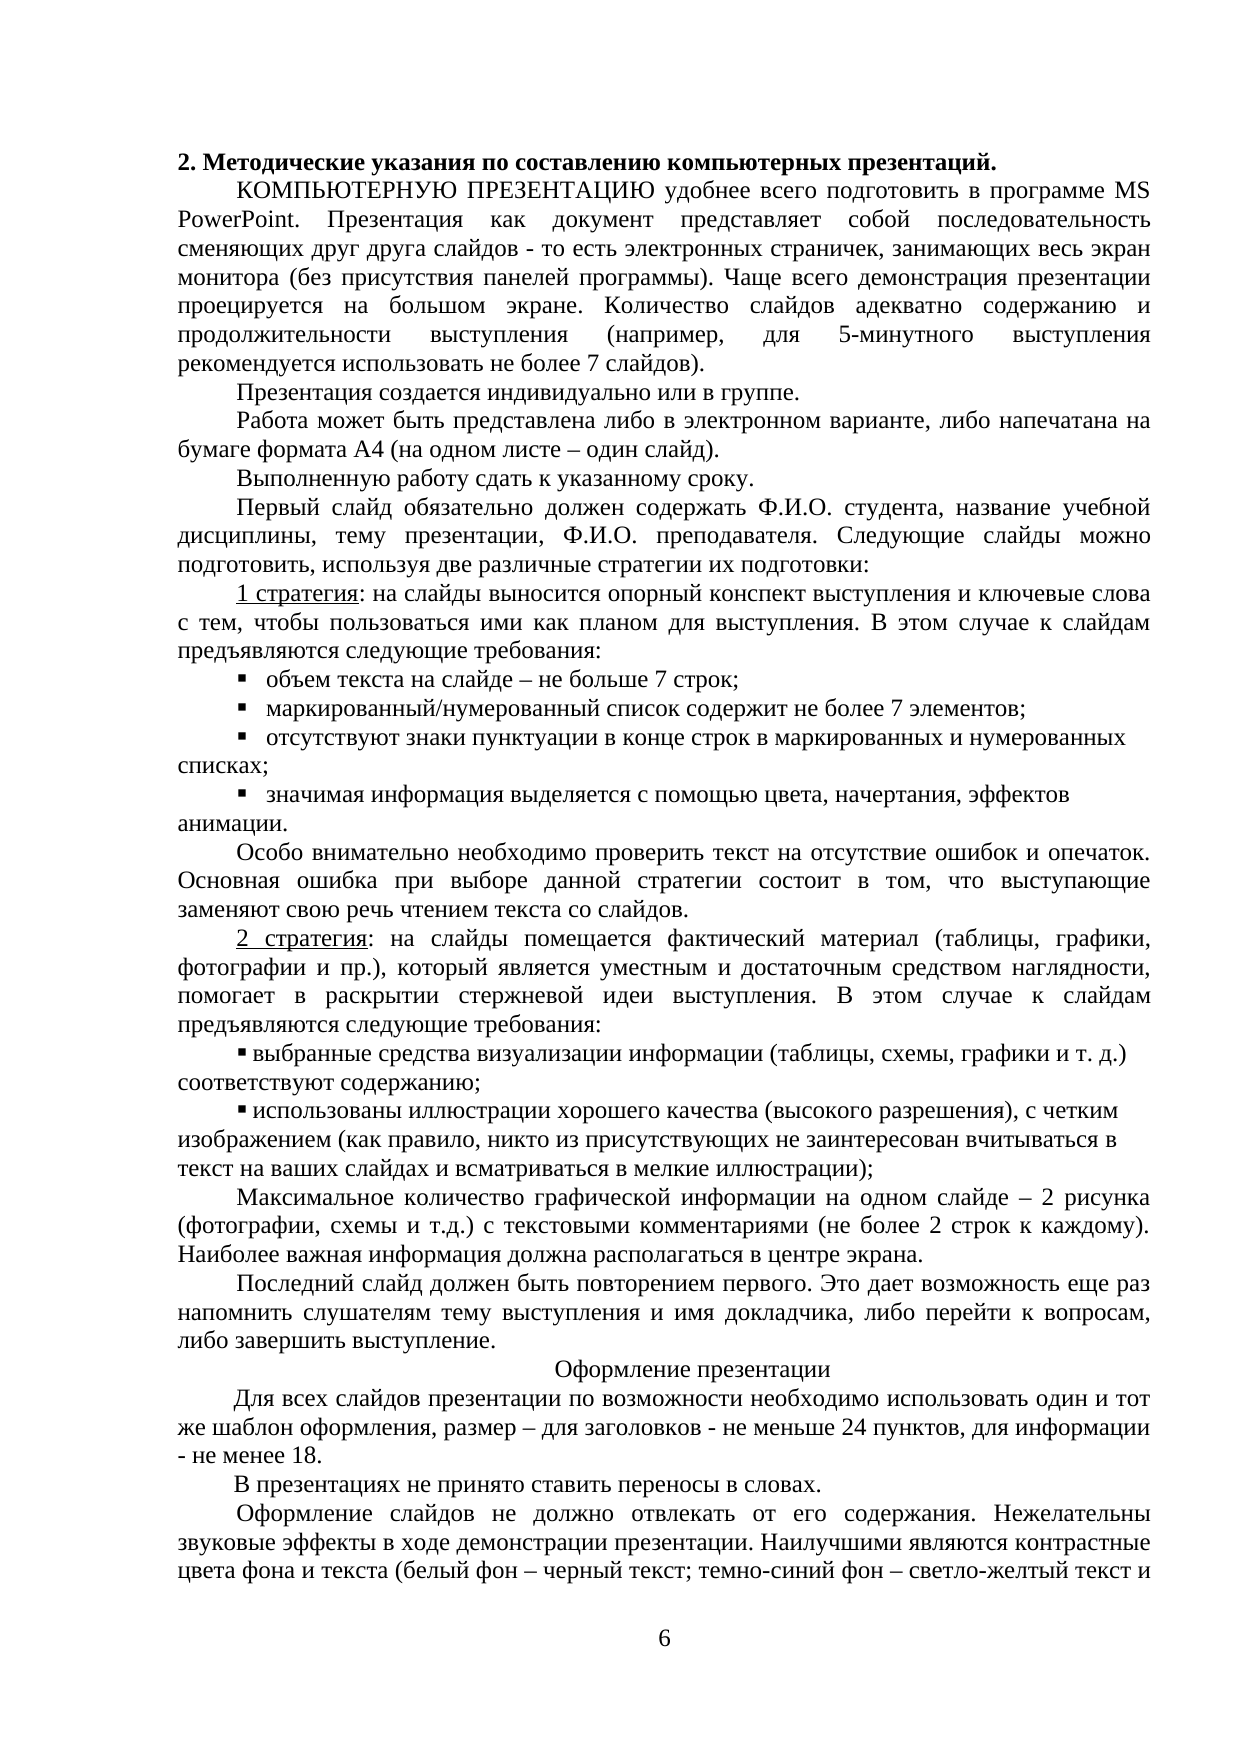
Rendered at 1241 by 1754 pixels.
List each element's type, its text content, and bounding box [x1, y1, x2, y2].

list маркированный/нумерованный список содержит не более 7 элементов; [177, 693, 1152, 722]
text 1 стратегия: на слайды выносится опорный конспект выступления и ключевые слова с тем, чтобы пользоваться ими как планом для выступления. В этом случае к слайдам предъявляются следующие требования: [177, 578, 1152, 664]
text Максимальное количество графической информации на одном слайде – 2 рисунка (фотографии, схемы и т.д.) с текстовыми комментариями (не более 2 строк к каждому). Наиболее важная информация должна располагаться в центре экрана. [177, 1182, 1152, 1268]
list выбранные средства визуализации информации (таблицы, схемы, графики и т. д.) соответствуют содержанию; [177, 1038, 1152, 1096]
list значимая информация выделяется с помощью цвета, начертания, эффектов анимации. [177, 779, 1152, 837]
text Последний слайд должен быть повторением первого. Это дает возможность еще раз напомнить слушателям тему выступления и имя докладчика, либо перейти к вопросам, либо завершить выступление. [177, 1268, 1152, 1354]
text Презентация создается индивидуально или в группе. [177, 377, 1152, 406]
list использованы иллюстрации хорошего качества (высокого разрешения), с четким изображением (как правило, никто из присутствующих не заинтересован вчитываться в текст на ваших слайдах и всматриваться в мелкие иллюстрации); [177, 1096, 1152, 1182]
text В презентациях не принято ставить переносы в словах. [177, 1469, 1152, 1498]
text Выполненную работу сдать к указанному сроку. [177, 463, 1152, 492]
text Первый слайд обязательно должен содержать Ф.И.О. студента, название учебной дисциплины, тему презентации, Ф.И.О. преподавателя. Следующие слайды можно подготовить, используя две различные стратегии их подготовки: [177, 492, 1152, 578]
text Для всех слайдов презентации по возможности необходимо использовать один и тот же шаблон оформления, размер – для заголовков - не меньше 24 пунктов, для информации - не менее 18. [177, 1383, 1152, 1469]
text Работа может быть представлена либо в электронном варианте, либо напечатана на бумаге формата А4 (на одном листе – один слайд). [177, 406, 1152, 463]
list объем текста на слайде – не больше 7 строк; [177, 664, 1152, 693]
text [177, 1498, 1152, 1584]
text 2. Методические указания по составлению компьютерных презентаций. [177, 147, 1152, 176]
text Оформление презентации [177, 1354, 1152, 1383]
text КОМПЬЮТЕРНУЮ ПРЕЗЕНТАЦИЮ удобнее всего подготовить в программе MS PowerPoint. Презентация как документ представляет собой последовательность сменяющих друг друга слайдов - то есть электронных страничек, занимающих весь экран монитора (без присутствия панелей программы). Чаще всего демонстрация презентации проецируется на большом экране. Количество слайдов адекватно содержанию и продолжительности выступления (например, для 5-минутного выступления рекомендуется использовать не более 7 слайдов). [177, 176, 1152, 377]
text Особо внимательно необходимо проверить текст на отсутствие ошибок и опечаток. Основная ошибка при выборе данной стратегии состоит в том, что выступающие заменяют свою речь чтением текста со слайдов. [177, 837, 1152, 923]
text 2 стратегия: на слайды помещается фактический материал (таблицы, графики, фотографии и пр.), который является уместным и достаточным средством наглядности, помогает в раскрытии стержневой идеи выступления. В этом случае к слайдам предъявляются следующие требования: [177, 923, 1152, 1038]
list отсутствуют знаки пунктуации в конце строк в маркированных и нумерованных списках; [177, 722, 1152, 779]
